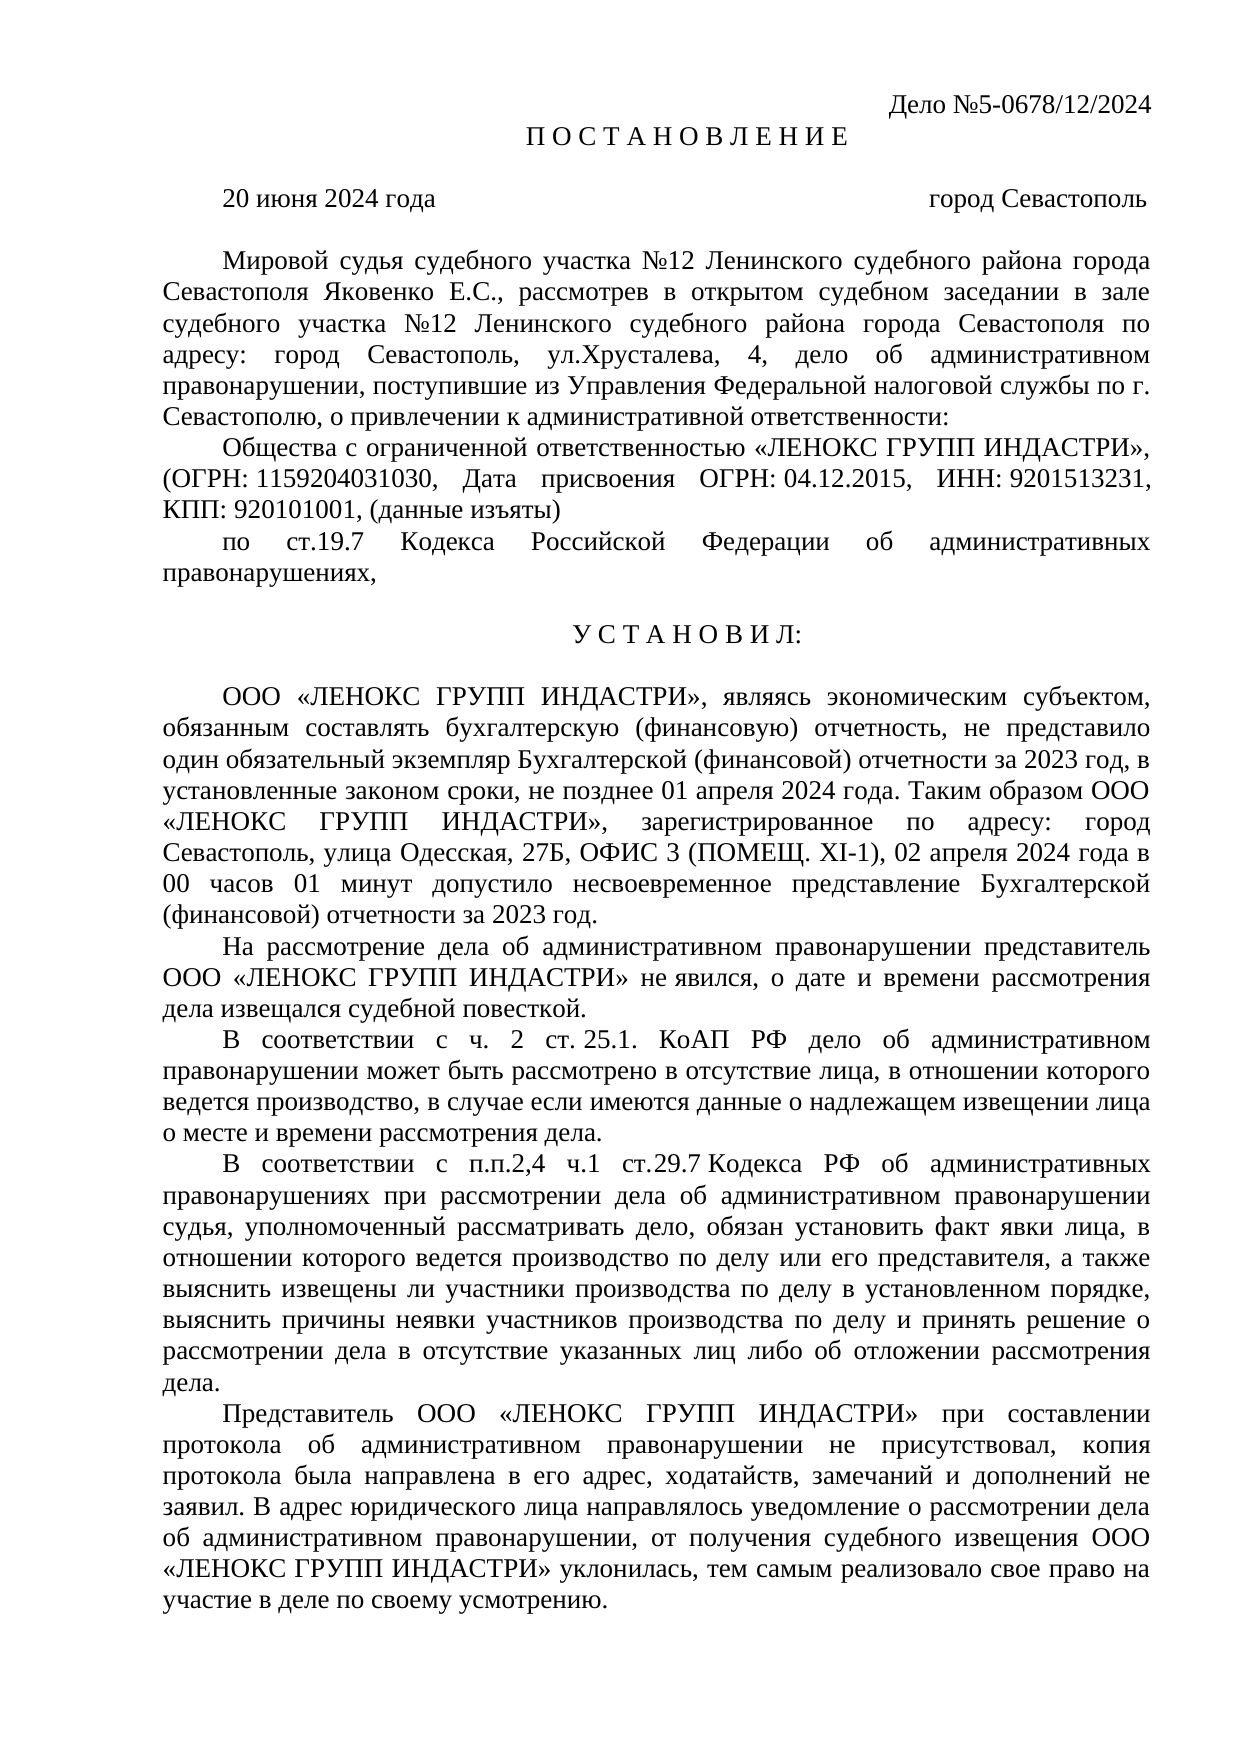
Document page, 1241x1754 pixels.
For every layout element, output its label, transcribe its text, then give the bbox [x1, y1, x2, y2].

text У С Т А Н О В И Л: [162, 618, 1152, 649]
text В соответствии с ч. 2 ст. 25.1. КоАП РФ дело об административном правонарушении может быть рассмотрено в отсутствие лица, в отношении которого ведется производство, в случае если имеются данные о надлежащем извещении лица о месте и времени рассмотрения дела. [162, 1023, 1152, 1148]
text П О С Т А Н О В Л Е Н И Е [162, 120, 1152, 151]
text по ст.19.7 Кодекса Российской Федерации об административных правонарушениях, [162, 525, 1152, 587]
text Мировой судья судебного участка №12 Ленинского судебного района города Севастополя Яковенко Е.С., рассмотрев в открытом судебном заседании в зале судебного участка №12 Ленинского судебного района города Севастополя по адресу: город Севастополь, ул.Хрусталева, 4, дело об административном правонарушении, поступившие из Управления Федеральной налоговой службы по г. Севастополю, о привлечении к административной ответственности: [162, 244, 1152, 431]
text Представитель ООО «ЛЕНОКС ГРУПП ИНДАСТРИ» при составлении протокола об административном правонарушении не присутствовал, копия протокола была направлена в его адрес, ходатайств, замечаний и дополнений не заявил. В адрес юридического лица направлялось уведомление о рассмотрении дела об административном правонарушении, от получения судебного извещения ООО «ЛЕНОКС ГРУПП ИНДАСТРИ» уклонилась, тем самым реализовало свое право на участие в деле по своему усмотрению. [162, 1397, 1152, 1615]
text Дело №5-0678/12/2024 [162, 89, 1152, 120]
text На рассмотрение дела об административном правонарушении представитель ООО «ЛЕНОКС ГРУПП ИНДАСТРИ» не явился, о дате и времени рассмотрения дела извещался судебной повесткой. [162, 929, 1152, 1023]
text ООО «ЛЕНОКС ГРУПП ИНДАСТРИ», являясь экономическим субъектом, обязанным составлять бухгалтерскую (финансовую) отчетность, не представило один обязательный экземпляр Бухгалтерской (финансовой) отчетности за 2023 год, в установленные законом сроки, не позднее 01 апреля 2024 года. Таким образом ООО «ЛЕНОКС ГРУПП ИНДАСТРИ», зарегистрированное по адресу: город Севастополь, улица Одесская, 27Б, ОФИС 3 (ПОМЕЩ. XI-1), 02 апреля 2024 года в 00 часов 01 минут допустило несвоевременное представление Бухгалтерской (финансовой) отчетности за 2023 год. [162, 680, 1152, 929]
text 20 июня 2024 года город Севастополь [162, 182, 1152, 213]
text В соответствии с п.п.2,4 ч.1 ст.29.7 Кодекса РФ об административных правонарушениях при рассмотрении дела об административном правонарушении судья, уполномоченный рассматривать дело, обязан установить факт явки лица, в отношении которого ведется производство по делу или его представителя, а также выяснить извещены ли участники производства по делу в установленном порядке, выяснить причины неявки участников производства по делу и принять решение о рассмотрении дела в отсутствие указанных лиц либо об отложении рассмотрения дела. [162, 1148, 1152, 1397]
text Общества с ограниченной ответственностью «ЛЕНОКС ГРУПП ИНДАСТРИ», (ОГРН: 1159204031030, Дата присвоения ОГРН: 04.12.2015, ИНН: 9201513231, КПП: 920101001, (данные изъяты) [162, 431, 1152, 525]
